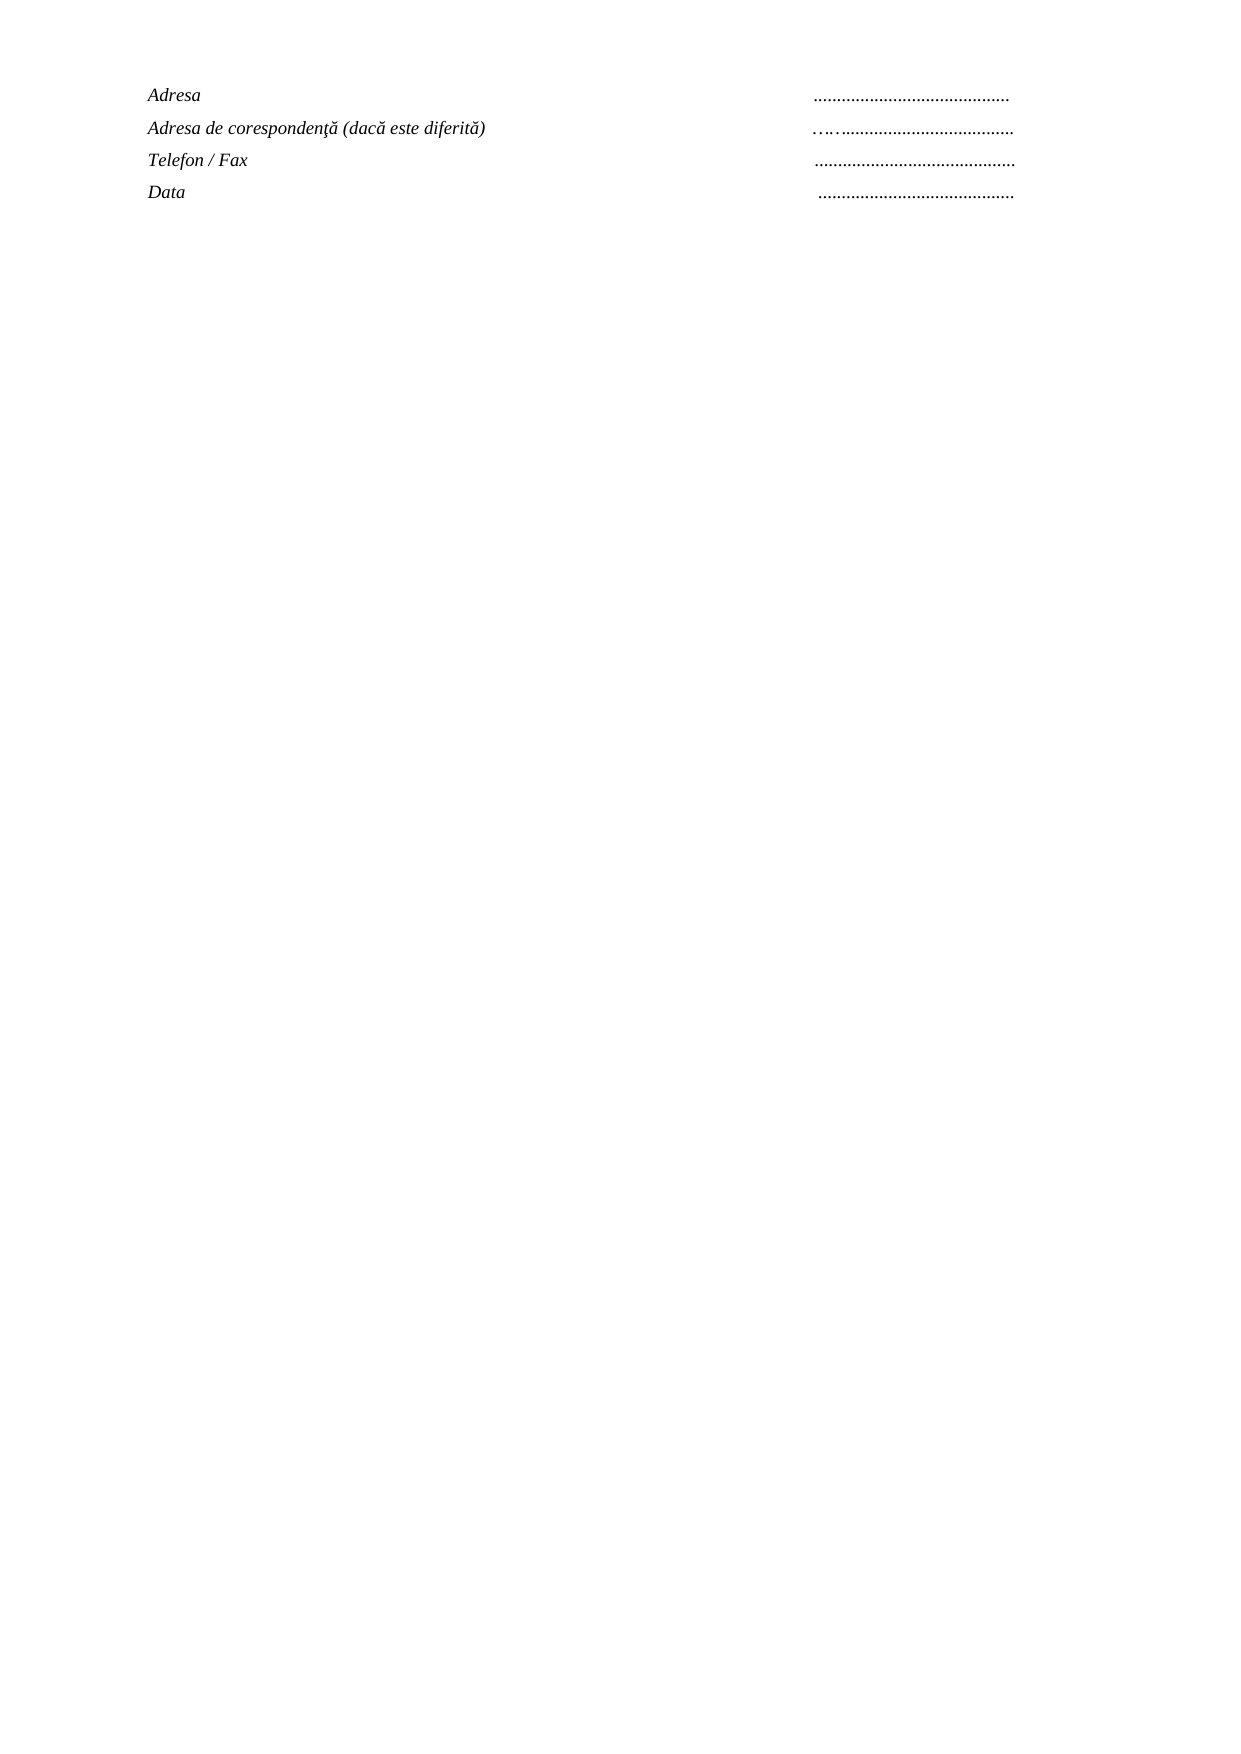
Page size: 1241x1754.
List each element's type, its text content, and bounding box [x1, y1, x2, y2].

text Data .......................................... [148, 181, 1137, 203]
text Adresa .......................................... [148, 84, 1137, 106]
text Telefon / Fax ........................................... [148, 149, 1137, 171]
text Adresa de corespondenţă (dacă este diferită) …….................................... [148, 117, 1137, 138]
